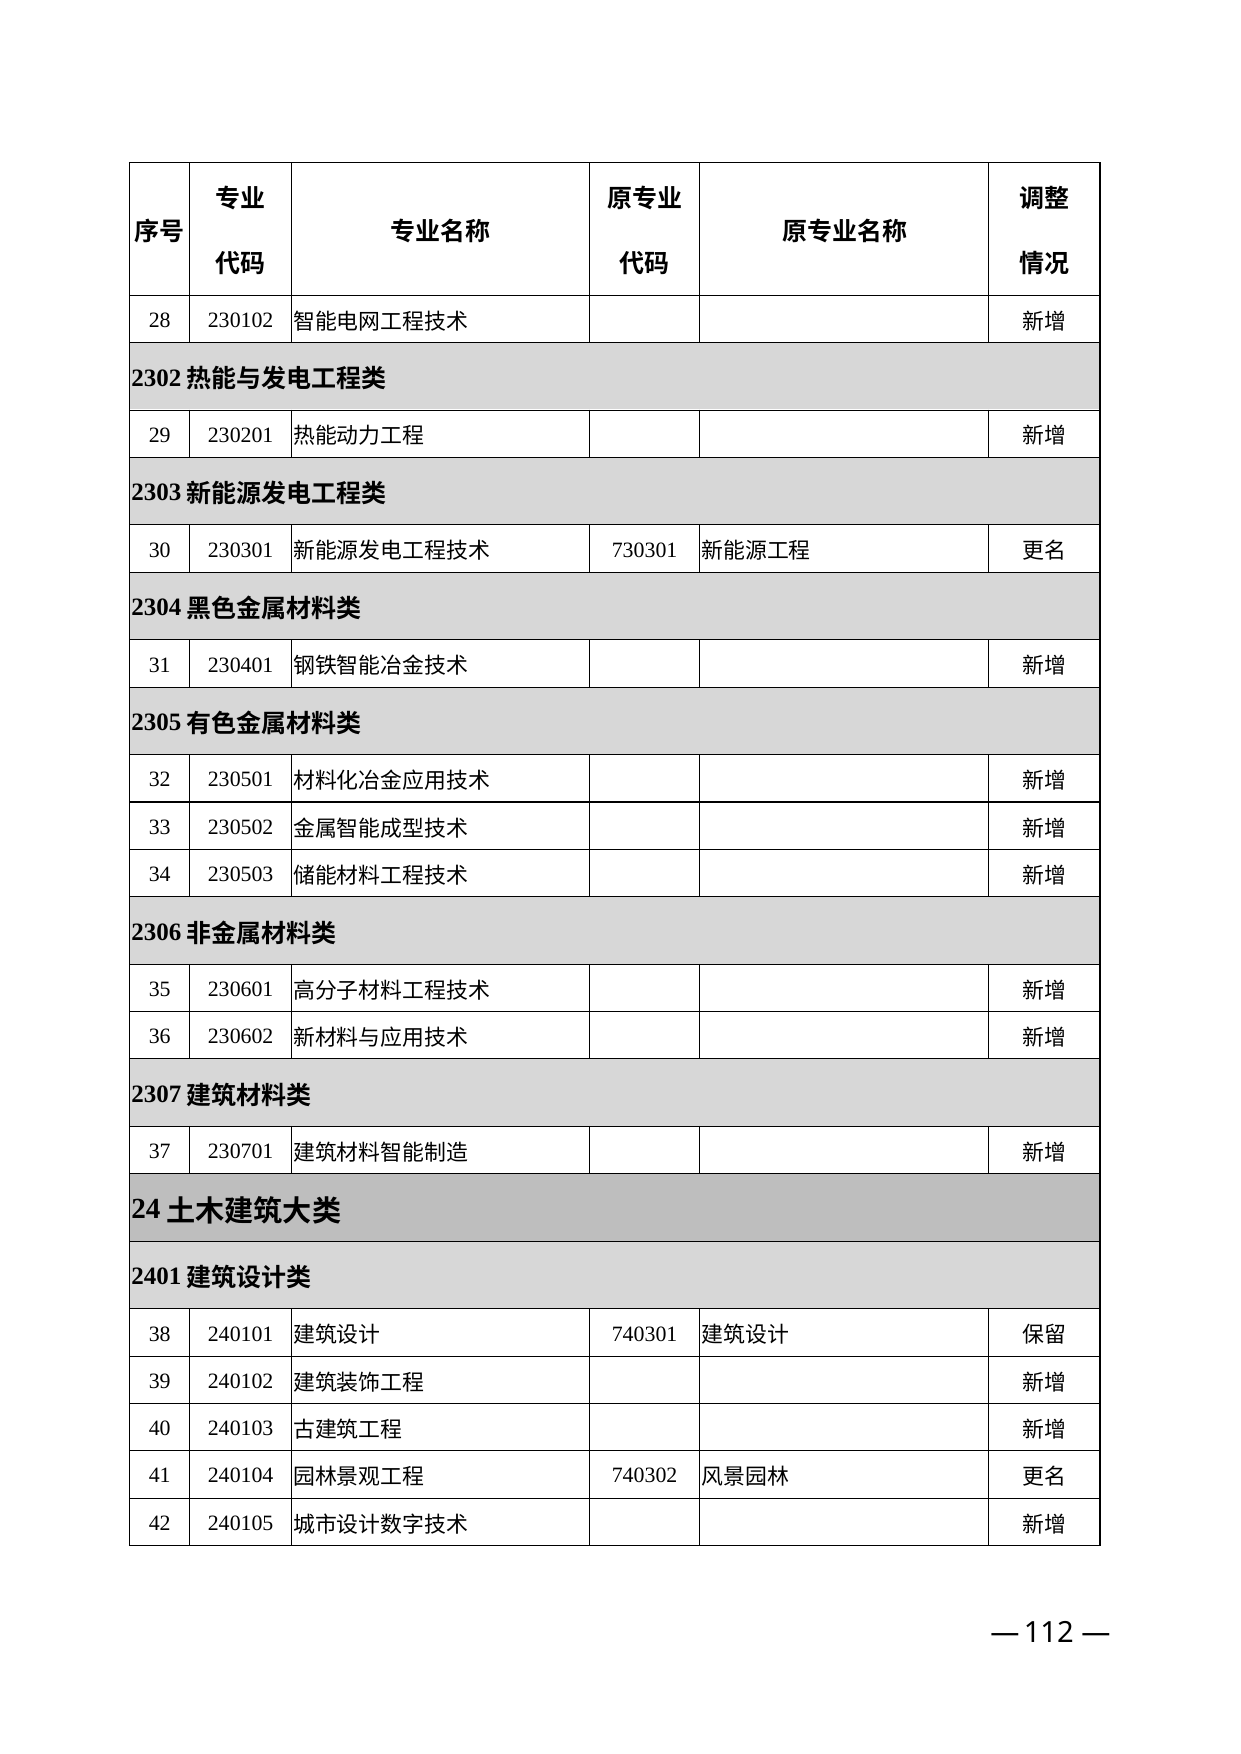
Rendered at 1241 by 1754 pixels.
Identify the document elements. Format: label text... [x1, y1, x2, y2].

table_cell [700, 296, 988, 342]
table_cell 新能源工程 [700, 525, 988, 572]
table_cell 230601 [190, 965, 291, 1011]
table_header 序号 [130, 163, 189, 294]
table_cell 32 [130, 755, 189, 801]
table_cell 新增 [989, 1499, 1099, 1545]
table_cell [590, 1357, 699, 1403]
table_cell 29 [130, 411, 189, 457]
table_cell 高分子材料工程技术 [292, 965, 589, 1011]
table_cell 建筑材料智能制造 [292, 1127, 589, 1173]
table_cell 建筑设计 [292, 1309, 589, 1356]
table_cell 保留 [989, 1309, 1099, 1356]
table_cell 园林景观工程 [292, 1451, 589, 1497]
table_cell [700, 1012, 988, 1058]
table_cell [590, 755, 699, 801]
table_cell 新增 [989, 1357, 1099, 1403]
table_cell [590, 1012, 699, 1058]
table_cell 城市设计数字技术 [292, 1499, 589, 1545]
table_cell 31 [130, 640, 189, 687]
table_cell 230602 [190, 1012, 291, 1058]
table_cell [700, 850, 988, 896]
table_cell 230201 [190, 411, 291, 457]
table_cell 热能动力工程 [292, 411, 589, 457]
table_cell [590, 850, 699, 896]
table_cell 34 [130, 850, 189, 896]
table_cell 230301 [190, 525, 291, 572]
table_cell 230502 [190, 803, 291, 849]
table_header 原专业名称 [700, 163, 988, 294]
table_cell 金属智能成型技术 [292, 803, 589, 849]
table_cell [700, 411, 988, 457]
table_cell 24土木建筑大类 [130, 1174, 1099, 1241]
table_cell [700, 1404, 988, 1450]
table_cell 740302 [590, 1451, 699, 1497]
table_cell 230401 [190, 640, 291, 687]
table_cell 33 [130, 803, 189, 849]
table_cell 储能材料工程技术 [292, 850, 589, 896]
table_cell 新增 [989, 296, 1099, 342]
table_cell 240101 [190, 1309, 291, 1356]
table_cell 40 [130, 1404, 189, 1450]
table_cell 2401建筑设计类 [130, 1242, 1099, 1308]
table_cell 2306非金属材料类 [130, 897, 1099, 964]
table_cell 新增 [989, 965, 1099, 1011]
table_cell 2302热能与发电工程类 [130, 343, 1099, 409]
table_cell 230102 [190, 296, 291, 342]
table_header 调整 情况 [989, 163, 1099, 294]
table_cell 材料化冶金应用技术 [292, 755, 589, 801]
table_cell 740301 [590, 1309, 699, 1356]
table_cell 2304黑色金属材料类 [130, 573, 1099, 639]
table_cell 38 [130, 1309, 189, 1356]
table_cell [590, 411, 699, 457]
table_cell [590, 1499, 699, 1545]
table_cell 新增 [989, 1127, 1099, 1173]
table_cell 新增 [989, 803, 1099, 849]
table_cell 古建筑工程 [292, 1404, 589, 1450]
table_cell 41 [130, 1451, 189, 1497]
table_cell [700, 803, 988, 849]
table_cell 新增 [989, 411, 1099, 457]
table_cell 240105 [190, 1499, 291, 1545]
table_cell 28 [130, 296, 189, 342]
table_header 原专业 代码 [590, 163, 699, 294]
table_cell 建筑装饰工程 [292, 1357, 589, 1403]
table_cell 36 [130, 1012, 189, 1058]
table_header 专业 代码 [190, 163, 291, 294]
table_cell 42 [130, 1499, 189, 1545]
table_header 专业名称 [292, 163, 589, 294]
table_cell 风景园林 [700, 1451, 988, 1497]
table_cell 730301 [590, 525, 699, 572]
table_cell 新增 [989, 1404, 1099, 1450]
table_cell 30 [130, 525, 189, 572]
table_cell [590, 965, 699, 1011]
table_cell [590, 640, 699, 687]
table_cell [700, 640, 988, 687]
table_cell [700, 965, 988, 1011]
table_cell [700, 755, 988, 801]
table_cell 智能电网工程技术 [292, 296, 589, 342]
table_cell 230501 [190, 755, 291, 801]
table_cell 230701 [190, 1127, 291, 1173]
table_cell 新能源发电工程技术 [292, 525, 589, 572]
table_cell 230503 [190, 850, 291, 896]
table_cell 新材料与应用技术 [292, 1012, 589, 1058]
table_cell 39 [130, 1357, 189, 1403]
table_cell [700, 1127, 988, 1173]
table_cell 2303新能源发电工程类 [130, 458, 1099, 524]
table_cell 新增 [989, 850, 1099, 896]
table_cell [590, 1127, 699, 1173]
table_cell 新增 [989, 755, 1099, 801]
table_cell 37 [130, 1127, 189, 1173]
table_cell 240103 [190, 1404, 291, 1450]
table_cell 2305有色金属材料类 [130, 688, 1099, 754]
table_cell 更名 [989, 525, 1099, 572]
table_cell 钢铁智能冶金技术 [292, 640, 589, 687]
table_cell 2307建筑材料类 [130, 1059, 1099, 1126]
table_cell 240102 [190, 1357, 291, 1403]
table_cell [590, 803, 699, 849]
table_cell 新增 [989, 640, 1099, 687]
table_cell 建筑设计 [700, 1309, 988, 1356]
table_cell 更名 [989, 1451, 1099, 1497]
table_cell [700, 1499, 988, 1545]
table_cell [590, 296, 699, 342]
table_cell 35 [130, 965, 189, 1011]
table_cell 新增 [989, 1012, 1099, 1058]
table_cell [590, 1404, 699, 1450]
table_cell [700, 1357, 988, 1403]
table_cell 240104 [190, 1451, 291, 1497]
